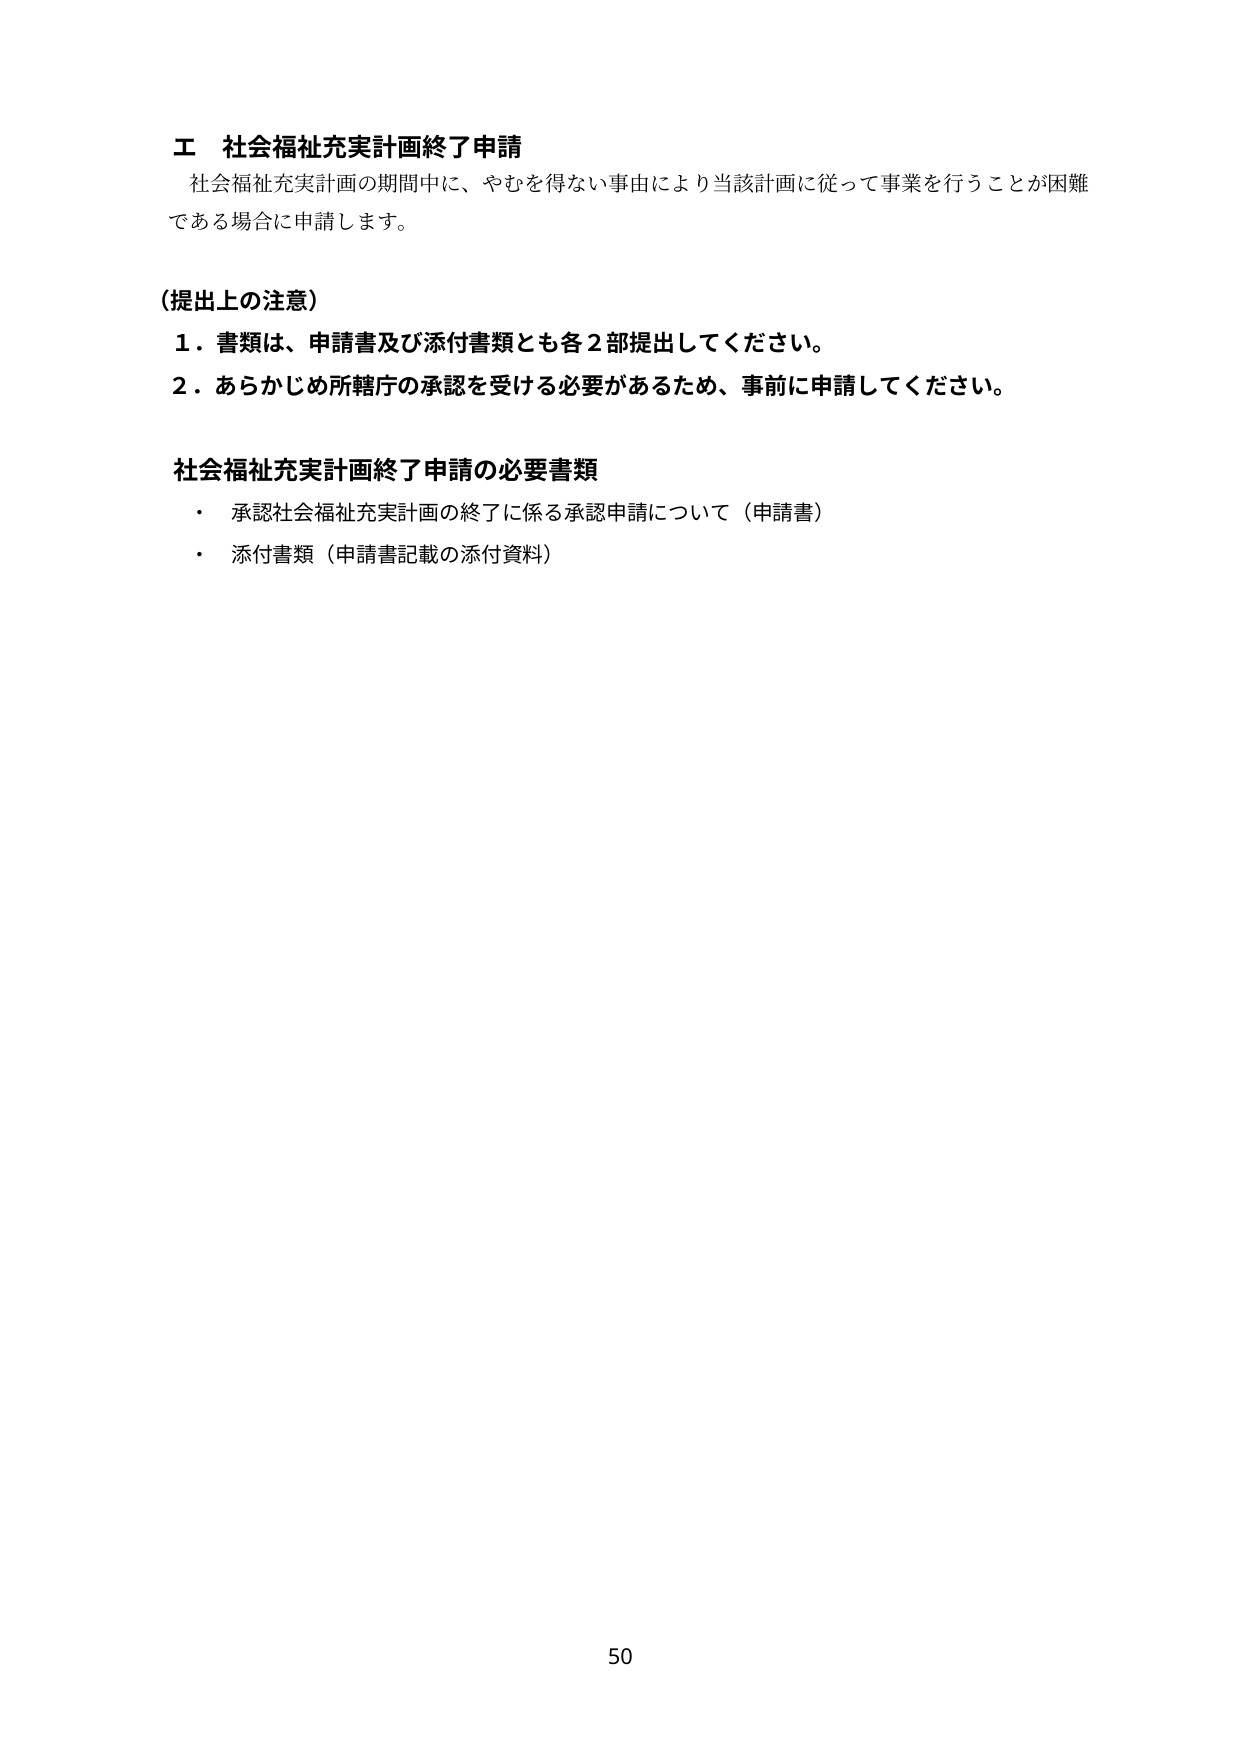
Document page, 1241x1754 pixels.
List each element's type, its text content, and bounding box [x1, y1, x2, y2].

text エ 社会福祉充実計画終了申請 [148, 127, 1092, 164]
text １．書類は、申請書及び添付書類とも各２部提出してください。 [148, 323, 1092, 361]
text ・ 承認社会福祉充実計画の終了に係る承認申請について（申請書） [148, 493, 1092, 530]
text 社会福祉充実計画の期間中に、やむを得ない事由により当該計画に従って事業を行うことが困難である場合に申請します。 [168, 164, 1092, 239]
text ・ 添付書類（申請書記載の添付資料） [148, 534, 1092, 572]
text （提出上の注意） [148, 281, 1092, 318]
text ２．あらかじめ所轄庁の承認を受ける必要があるため、事前に申請してください。 [168, 366, 1092, 403]
text 社会福祉充実計画終了申請の必要書類 [148, 450, 1092, 487]
